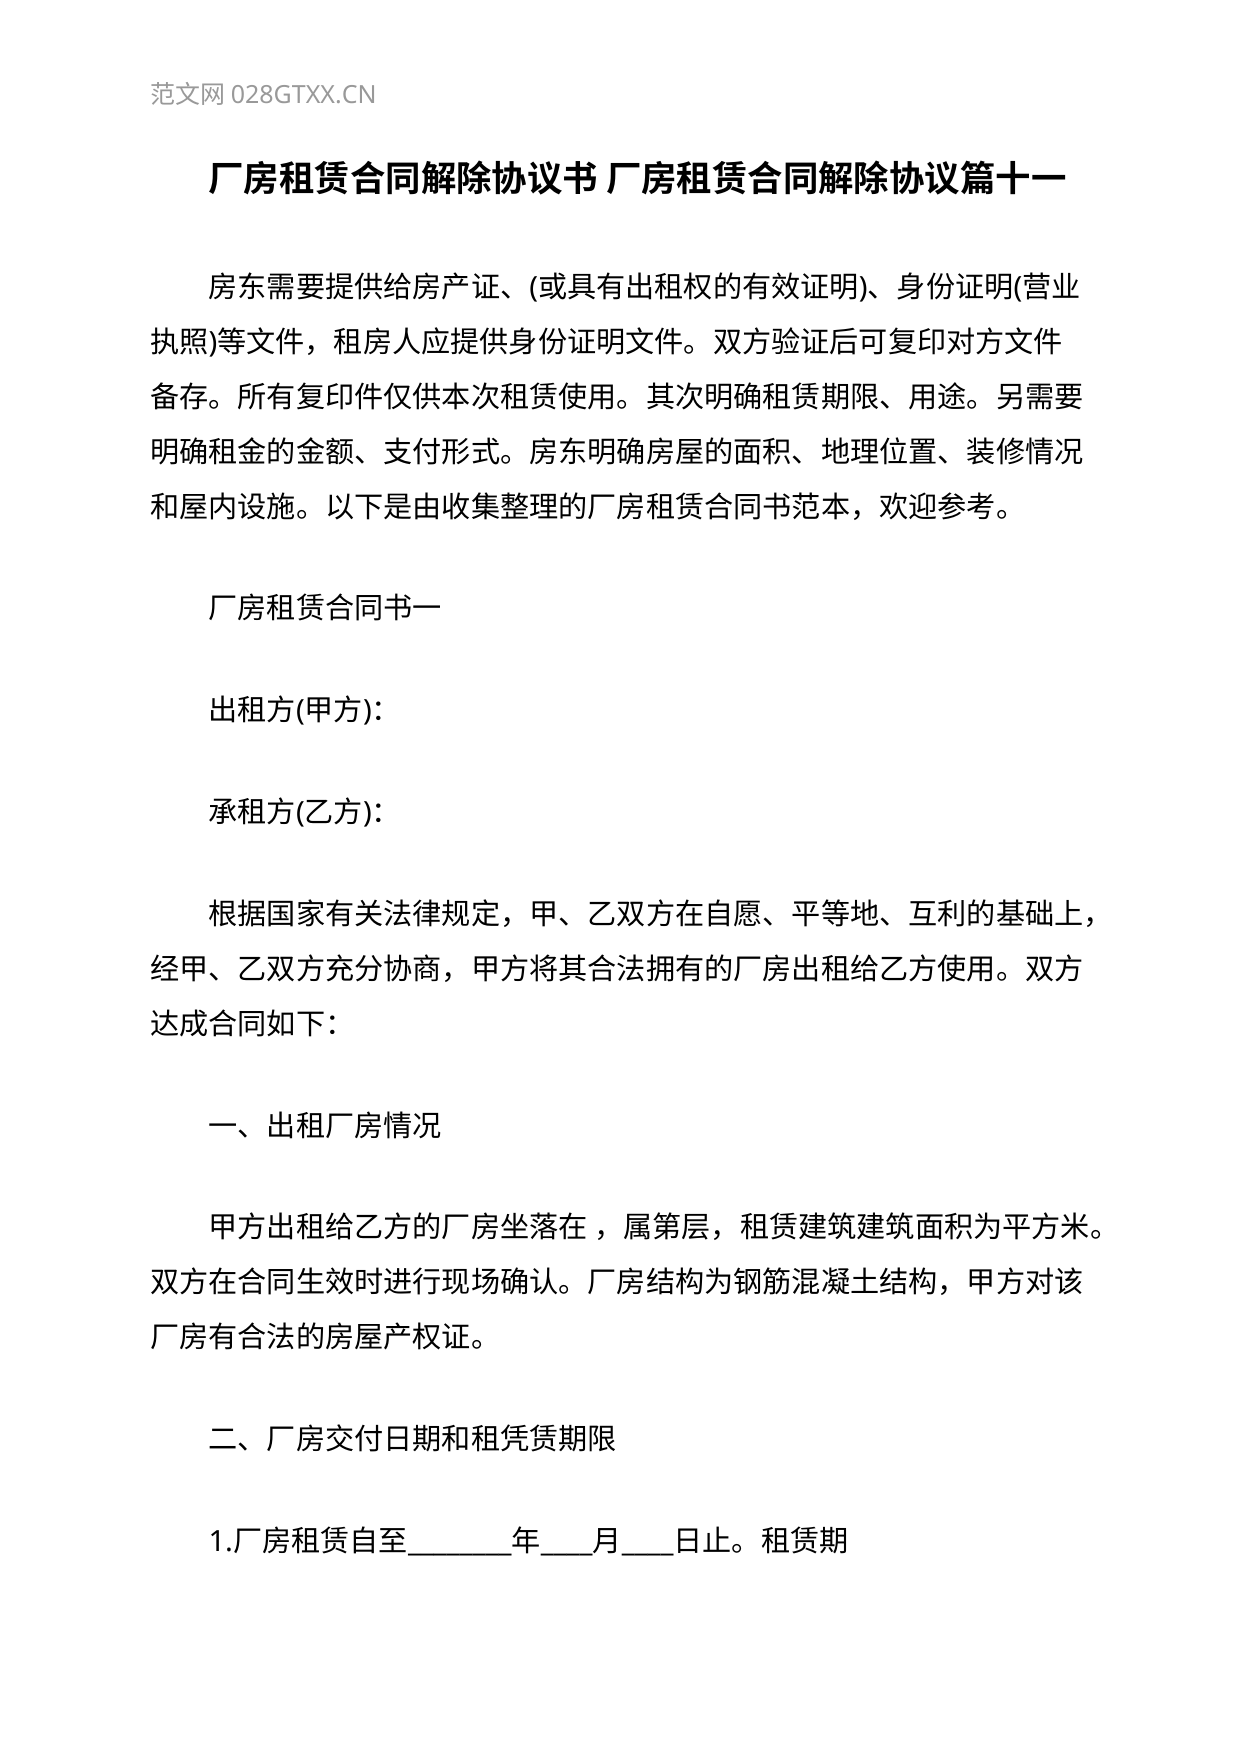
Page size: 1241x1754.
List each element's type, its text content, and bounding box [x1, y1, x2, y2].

text 承租方(乙方)： [150, 789, 1090, 831]
text 一、出租厂房情况 [150, 1102, 1090, 1144]
text 1.厂房租赁自至________年____月____日止。租赁期 [150, 1517, 1090, 1560]
text 甲方出租给乙方的厂房坐落在 ，属第层，租赁建筑建筑面积为平方米。双方在合同生效时进行现场确认。厂房结构为钢筋混凝土结构，甲方对该厂房有合法的房屋产权证。 [150, 1204, 1090, 1356]
text 房东需要提供给房产证、(或具有出租权的有效证明)、身份证明(营业执照)等文件，租房人应提供身份证明文件。双方验证后可复印对方文件备存。所有复印件仅供本次租赁使用。其次明确租赁期限、用途。另需要明确租金的金额、支付形式。房东明确房屋的面积、地理位置、装修情况和屋内设施。以下是由收集整理的厂房租赁合同书范本，欢迎参考。 [150, 263, 1090, 526]
text 出租方(甲方)： [150, 687, 1090, 729]
text 厂房租赁合同解除协议书 厂房租赁合同解除协议篇十一 [150, 150, 1090, 201]
text 二、厂房交付日期和租凭赁期限 [150, 1416, 1090, 1458]
text 根据国家有关法律规定，甲、乙双方在自愿、平等地、互利的基础上，经甲、乙双方充分协商，甲方将其合法拥有的厂房出租给乙方使用。双方达成合同如下： [150, 891, 1090, 1043]
text 厂房租赁合同书一 [150, 585, 1090, 627]
